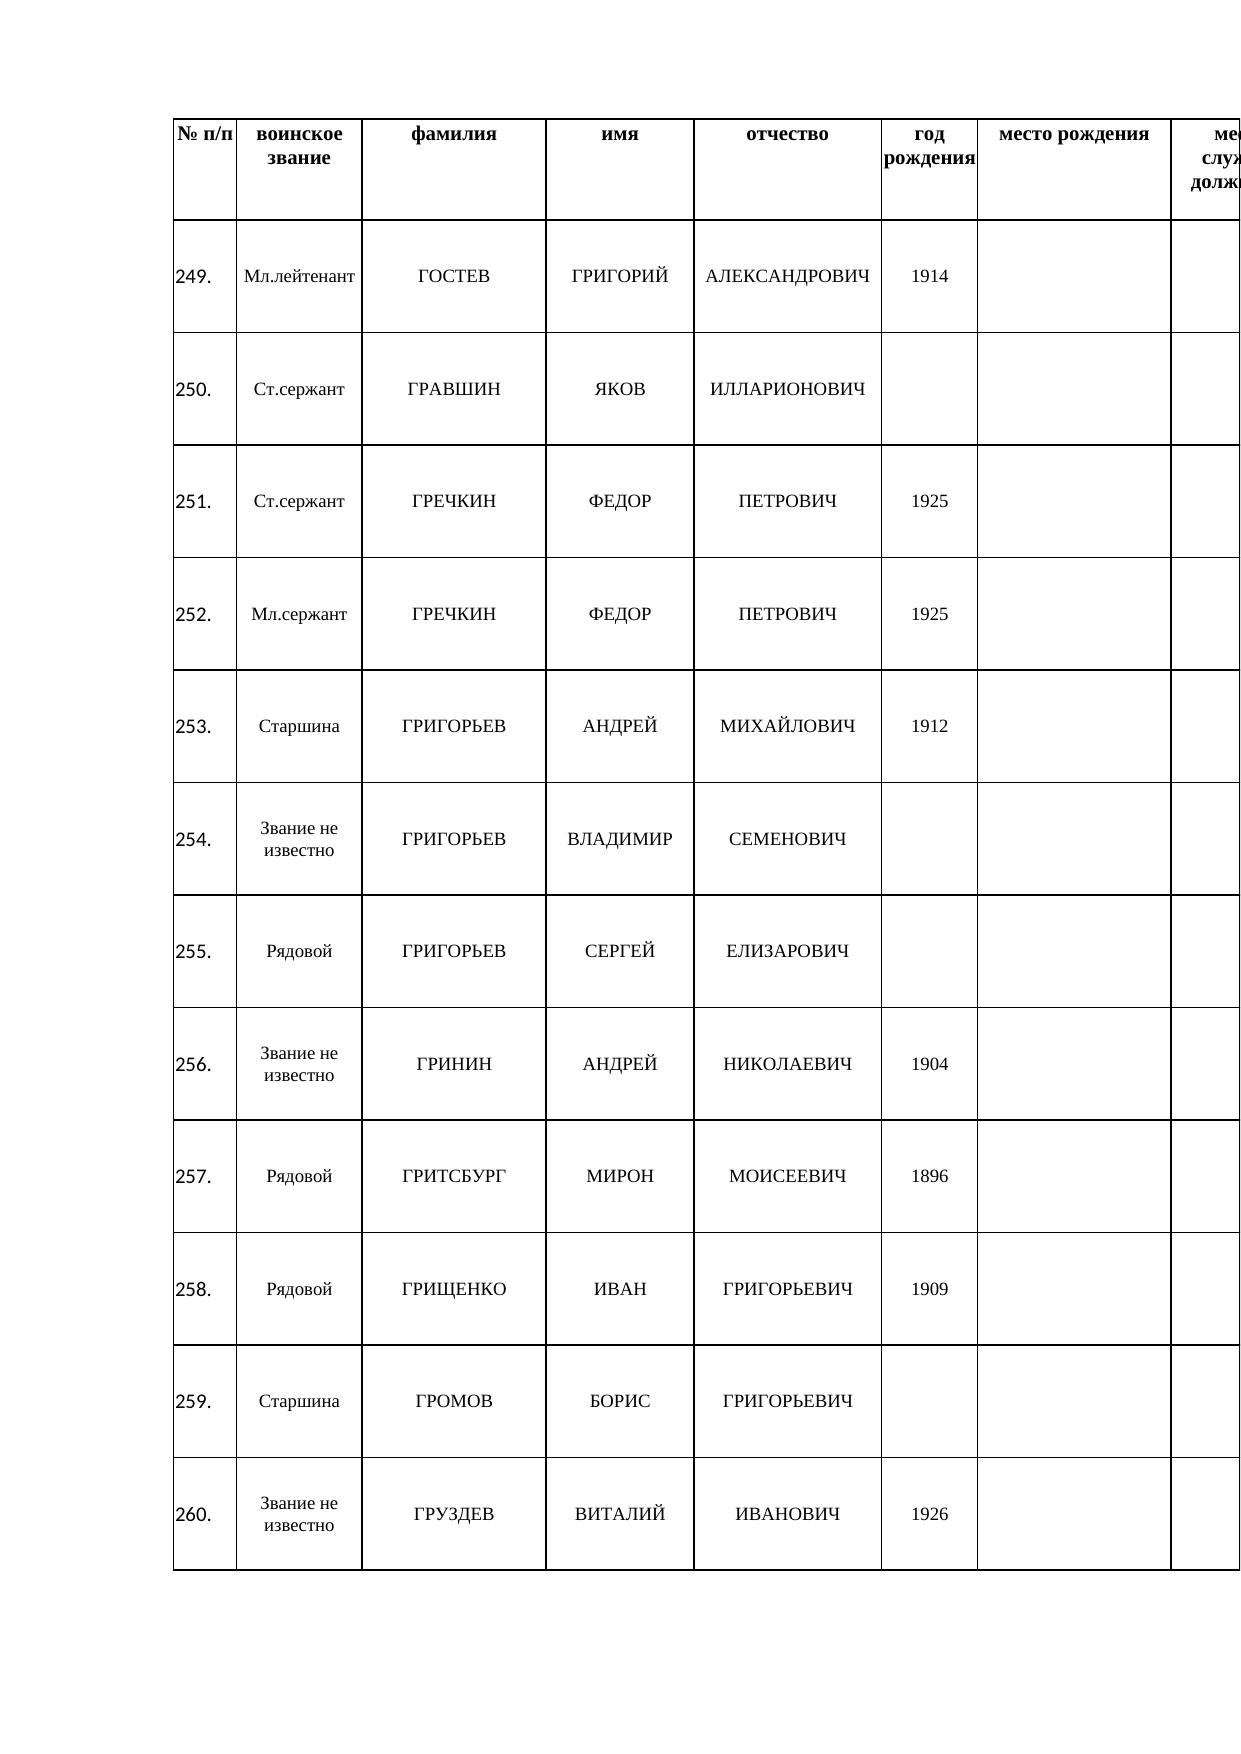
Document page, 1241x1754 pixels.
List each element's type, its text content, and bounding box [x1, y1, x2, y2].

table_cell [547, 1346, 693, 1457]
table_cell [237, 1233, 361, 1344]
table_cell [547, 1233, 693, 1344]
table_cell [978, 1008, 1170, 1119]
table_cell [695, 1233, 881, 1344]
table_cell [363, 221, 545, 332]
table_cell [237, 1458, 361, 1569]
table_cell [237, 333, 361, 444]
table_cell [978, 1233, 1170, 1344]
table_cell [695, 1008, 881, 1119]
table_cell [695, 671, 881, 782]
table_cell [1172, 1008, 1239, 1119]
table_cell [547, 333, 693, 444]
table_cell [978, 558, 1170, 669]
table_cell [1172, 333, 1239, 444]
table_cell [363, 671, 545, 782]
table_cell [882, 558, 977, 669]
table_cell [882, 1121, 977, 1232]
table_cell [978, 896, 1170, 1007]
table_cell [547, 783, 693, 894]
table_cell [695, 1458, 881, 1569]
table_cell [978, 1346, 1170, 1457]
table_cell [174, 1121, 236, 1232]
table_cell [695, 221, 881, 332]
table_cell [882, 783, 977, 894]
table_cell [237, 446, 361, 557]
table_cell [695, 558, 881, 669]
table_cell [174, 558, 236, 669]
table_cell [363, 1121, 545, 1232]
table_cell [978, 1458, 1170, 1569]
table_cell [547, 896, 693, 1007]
table_header воинское звание [237, 120, 361, 219]
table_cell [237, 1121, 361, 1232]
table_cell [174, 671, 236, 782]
table_header фамилия [363, 120, 545, 219]
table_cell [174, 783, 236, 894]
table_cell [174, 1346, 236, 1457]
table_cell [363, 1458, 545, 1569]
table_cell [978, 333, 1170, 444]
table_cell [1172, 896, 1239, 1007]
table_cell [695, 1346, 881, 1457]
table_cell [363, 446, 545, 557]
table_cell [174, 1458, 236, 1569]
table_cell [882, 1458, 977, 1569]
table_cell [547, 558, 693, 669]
table_header отчество [695, 120, 881, 219]
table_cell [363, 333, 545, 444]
table_header год рождения [882, 120, 977, 219]
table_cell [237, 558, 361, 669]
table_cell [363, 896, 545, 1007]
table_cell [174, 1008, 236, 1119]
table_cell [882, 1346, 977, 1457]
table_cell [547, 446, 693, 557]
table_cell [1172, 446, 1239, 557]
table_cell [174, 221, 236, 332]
table_header № п/п [174, 120, 236, 219]
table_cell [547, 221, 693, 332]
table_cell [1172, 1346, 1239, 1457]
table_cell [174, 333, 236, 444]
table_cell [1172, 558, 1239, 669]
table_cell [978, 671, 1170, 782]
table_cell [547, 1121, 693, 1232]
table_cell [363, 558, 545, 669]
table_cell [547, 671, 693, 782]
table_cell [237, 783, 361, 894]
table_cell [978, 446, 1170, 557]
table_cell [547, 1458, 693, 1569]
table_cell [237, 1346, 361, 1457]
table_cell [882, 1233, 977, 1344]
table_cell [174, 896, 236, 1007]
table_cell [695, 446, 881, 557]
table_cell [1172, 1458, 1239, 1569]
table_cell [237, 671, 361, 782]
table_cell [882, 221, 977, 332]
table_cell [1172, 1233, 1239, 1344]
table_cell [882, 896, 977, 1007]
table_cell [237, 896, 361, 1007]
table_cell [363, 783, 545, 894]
table_header место службы, должность [1172, 120, 1239, 219]
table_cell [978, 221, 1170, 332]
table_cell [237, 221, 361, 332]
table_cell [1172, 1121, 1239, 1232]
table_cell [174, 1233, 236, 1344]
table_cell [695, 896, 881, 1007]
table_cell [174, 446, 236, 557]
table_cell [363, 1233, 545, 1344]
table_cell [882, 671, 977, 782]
table_header имя [547, 120, 693, 219]
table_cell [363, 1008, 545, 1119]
table_header место рождения [978, 120, 1170, 219]
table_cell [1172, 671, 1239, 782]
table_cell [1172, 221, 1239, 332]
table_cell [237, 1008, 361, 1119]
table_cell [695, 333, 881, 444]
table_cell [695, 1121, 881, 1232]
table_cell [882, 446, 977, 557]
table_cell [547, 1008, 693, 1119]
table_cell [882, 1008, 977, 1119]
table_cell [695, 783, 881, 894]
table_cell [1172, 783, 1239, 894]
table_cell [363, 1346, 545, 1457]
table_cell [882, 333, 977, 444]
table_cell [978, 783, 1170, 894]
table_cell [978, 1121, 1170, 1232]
